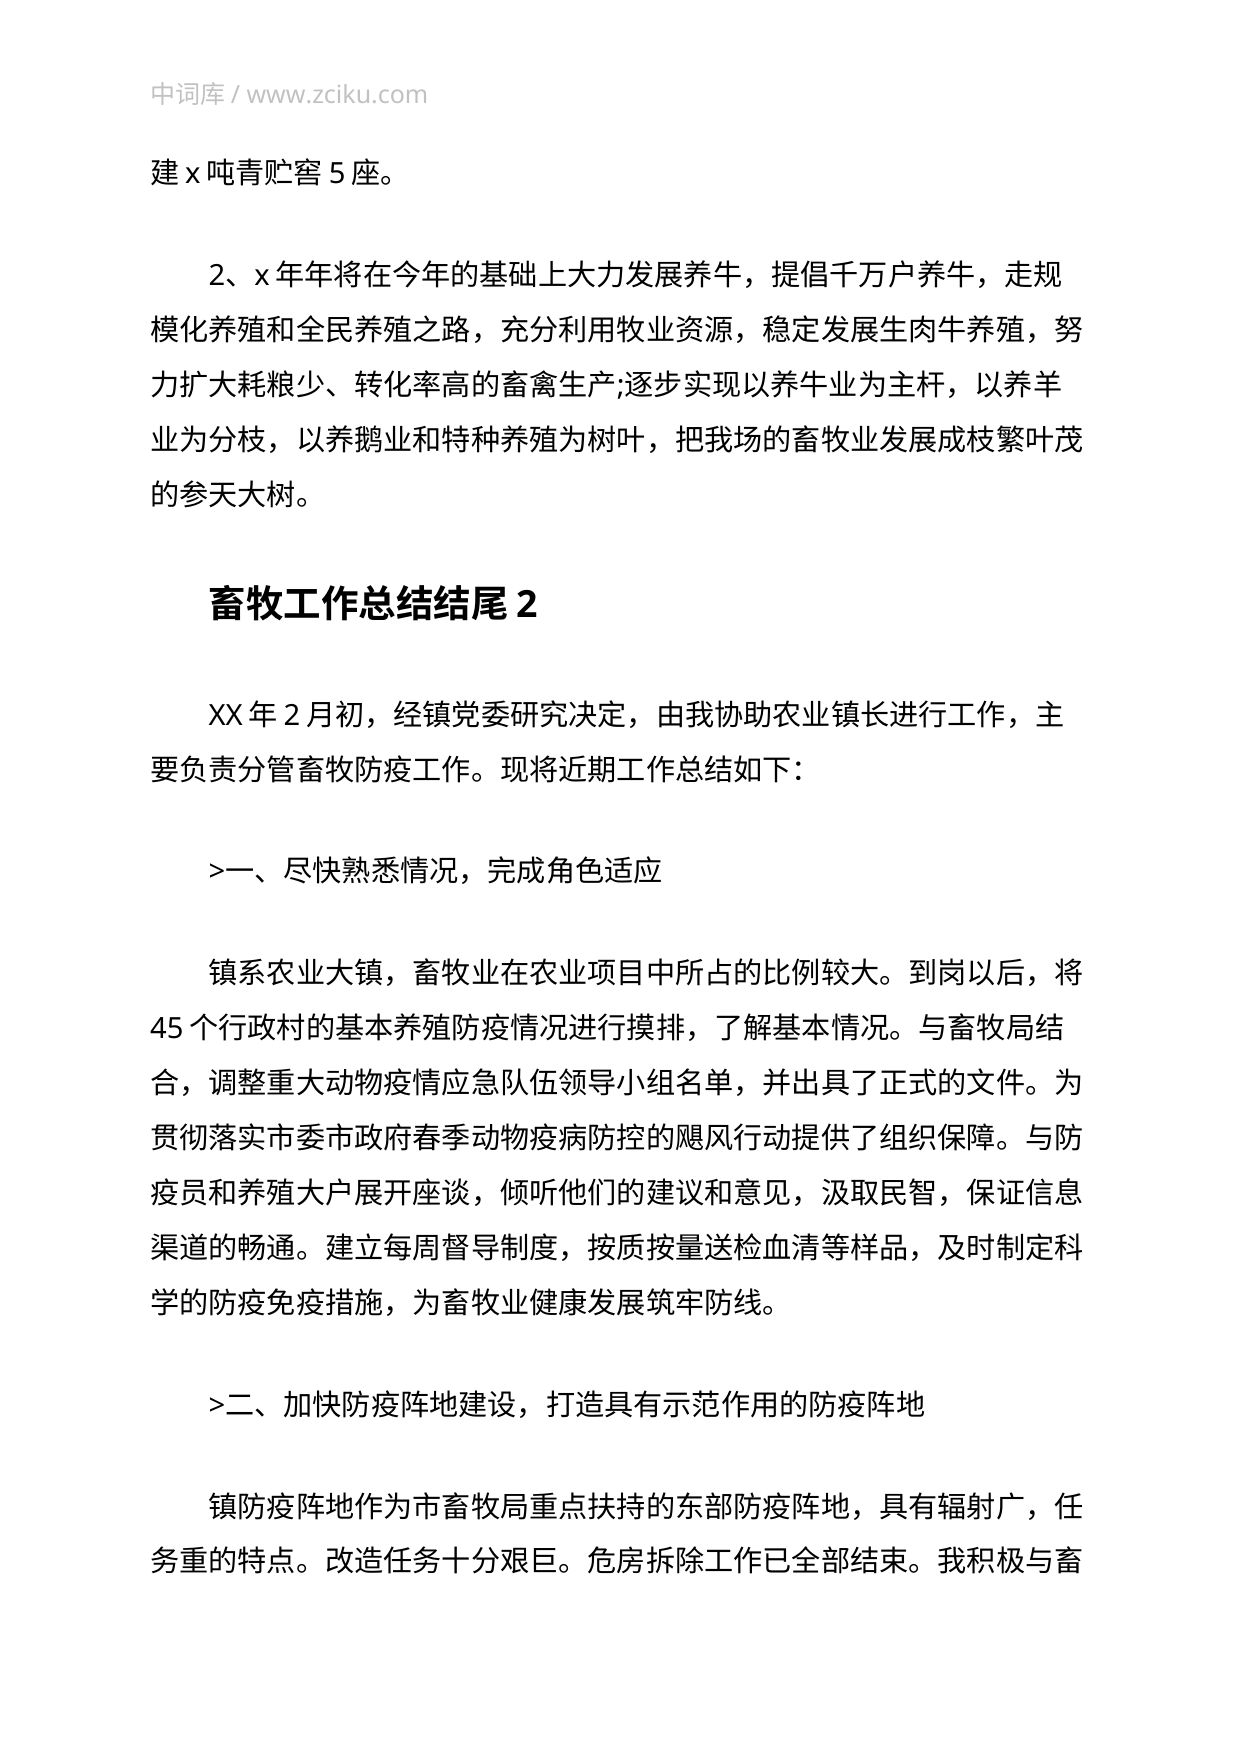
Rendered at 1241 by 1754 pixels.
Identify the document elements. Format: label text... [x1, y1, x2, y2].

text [150, 150, 1090, 192]
text >二、加快防疫阵地建设，打造具有示范作用的防疫阵地 [150, 1381, 1090, 1423]
text 畜牧工作总结结尾2 [150, 573, 1090, 628]
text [150, 1483, 1090, 1580]
text 2、x年年将在今年的基础上大力发展养牛，提倡千万户养牛，走规模化养殖和全民养殖之路，充分利用牧业资源，稳定发展生肉牛养殖，努力扩大耗粮少、转化率高的畜禽生产;逐步实现以养牛业为主杆，以养羊业为分枝，以养鹅业和特种养殖为树叶，把我场的畜牧业发展成枝繁叶茂的参天大树。 [150, 252, 1090, 514]
text >一、尽快熟悉情况，完成角色适应 [150, 848, 1090, 890]
text XX年2月初，经镇党委研究决定，由我协助农业镇长进行工作，主要负责分管畜牧防疫工作。现将近期工作总结如下： [150, 691, 1090, 788]
text 镇系农业大镇，畜牧业在农业项目中所占的比例较大。到岗以后，将45个行政村的基本养殖防疫情况进行摸排，了解基本情况。与畜牧局结合，调整重大动物疫情应急队伍领导小组名单，并出具了正式的文件。为贯彻落实市委市政府春季动物疫病防控的飓风行动提供了组织保障。与防疫员和养殖大户展开座谈，倾听他们的建议和意见，汲取民智，保证信息渠道的畅通。建立每周督导制度，按质按量送检血清等样品，及时制定科学的防疫免疫措施，为畜牧业健康发展筑牢防线。 [150, 950, 1090, 1322]
